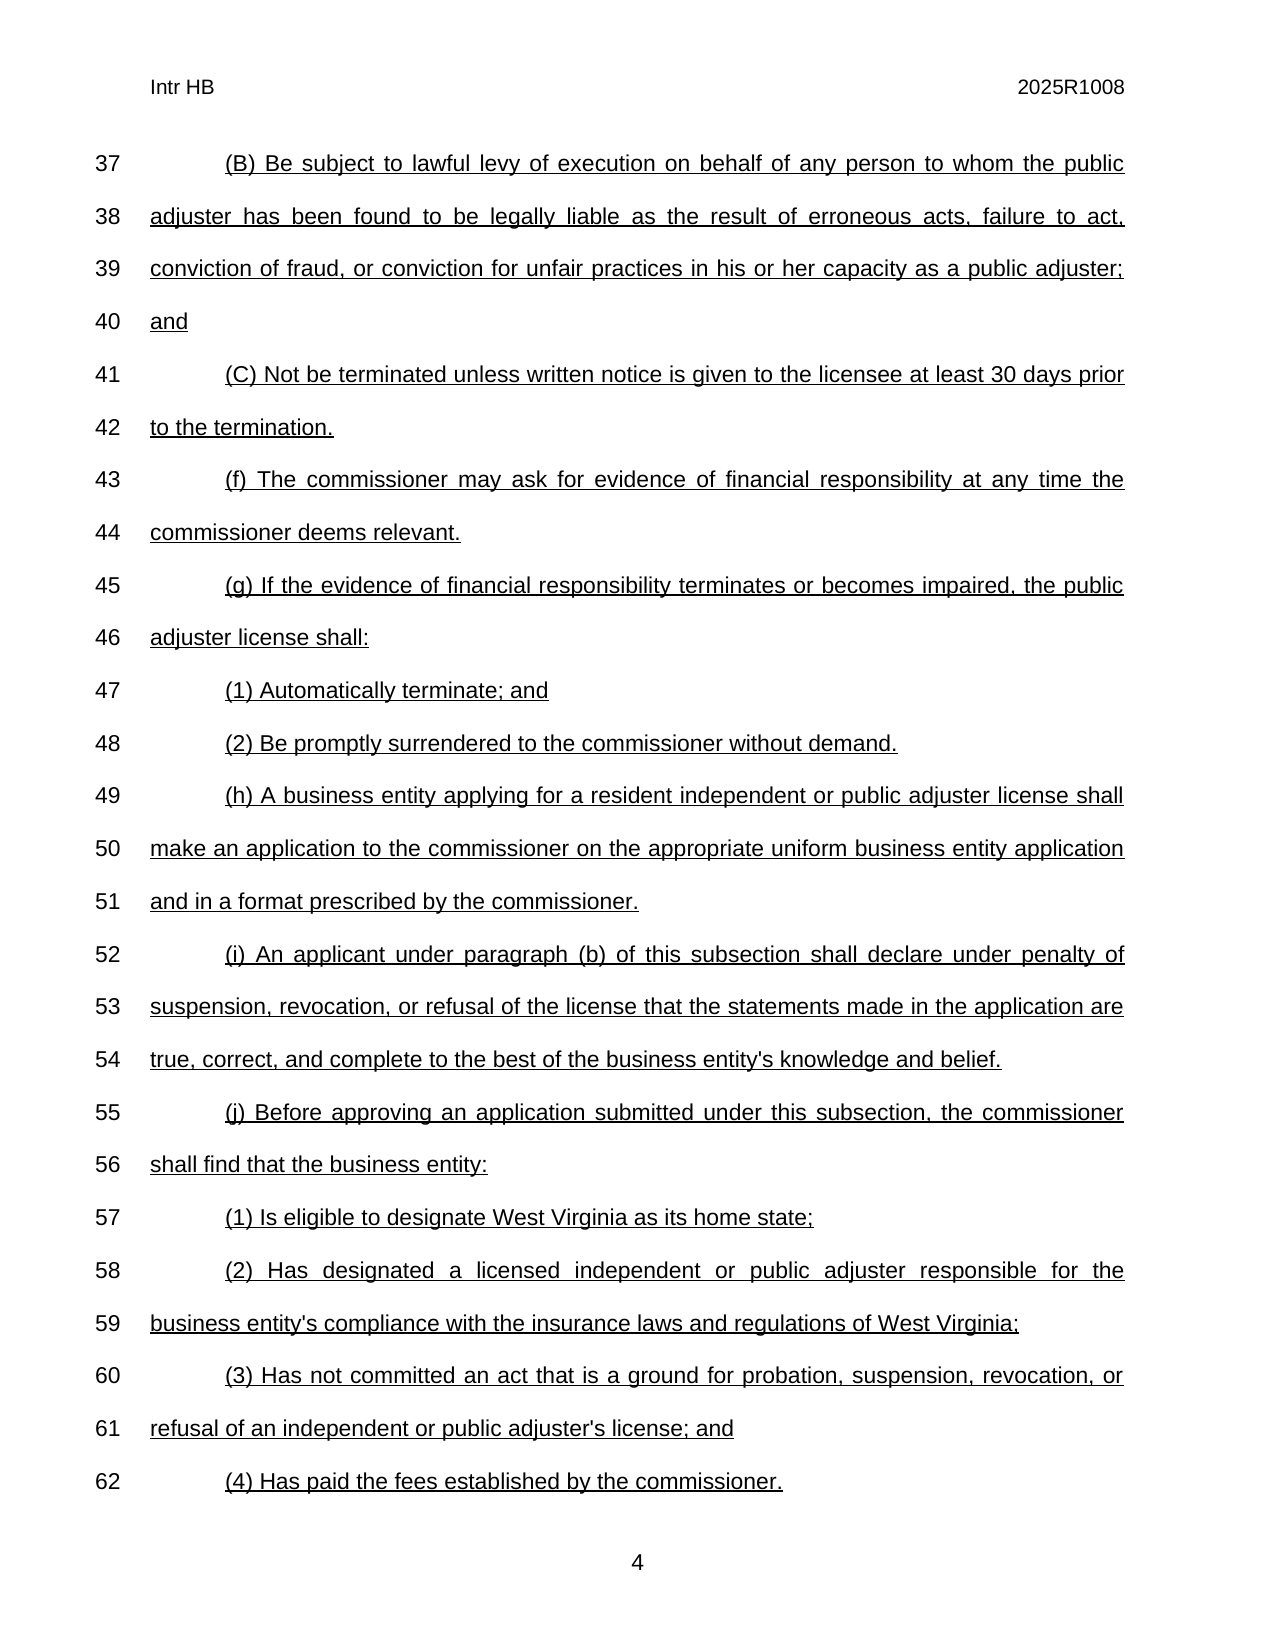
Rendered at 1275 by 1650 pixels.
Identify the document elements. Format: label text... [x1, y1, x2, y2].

text (3) Has not committed an act that is a ground for probation, suspension, revocation, or refusal of an independent or public adjuster's license; and [150, 1362, 1125, 1441]
text (1) Automatically terminate; and [150, 677, 1125, 703]
text (f) The commissioner may ask for evidence of financial responsibility at any time the commissioner deems relevant. [150, 466, 1125, 545]
text (j) Before approving an application submitted under this subsection, the commissioner shall find that the business entity: [150, 1099, 1125, 1178]
text (2) Be promptly surrendered to the commissioner without demand. [150, 730, 1125, 756]
text (4) Has paid the fees established by the commissioner. [150, 1468, 1125, 1494]
text (B) Be subject to lawful levy of execution on behalf of any person to whom the public adjuster has been found to be legally liable as the result of erroneous acts, failure to act, conviction of fraud, or conviction for unfair practices in his or her capacity as a public adjuster; and [150, 150, 1125, 225]
text (i) An applicant under paragraph (b) of this subsection shall declare under penalty of suspension, revocation, or refusal of the license that the statements made in the application are true, correct, and complete to the best of the business entity's knowledge and belief. [150, 941, 1125, 1072]
text (h) A business entity applying for a resident independent or public adjuster license shall make an application to the commissioner on the appropriate uniform business entity application and in a format prescribed by the commissioner. [150, 782, 1125, 858]
text (h) A business entity applying for a resident independent or public adjuster license shall make an application to the commissioner on the appropriate uniform business entity application and in a format prescribed by the commissioner. [150, 859, 1125, 914]
text (g) If the evidence of financial responsibility terminates or becomes impaired, the public adjuster license shall: [150, 572, 1125, 651]
text (B) Be subject to lawful levy of execution on behalf of any person to whom the public adjuster has been found to be legally liable as the result of erroneous acts, failure to act, conviction of fraud, or conviction for unfair practices in his or her capacity as a public adjuster; and [150, 227, 1125, 334]
text (2) Has designated a licensed independent or public adjuster responsible for the business entity's compliance with the insurance laws and regulations of West Virginia; [150, 1257, 1125, 1336]
text (C) Not be terminated unless written notice is given to the licensee at least 30 days prior to the termination. [150, 361, 1125, 440]
text (1) Is eligible to designate West Virginia as its home state; [150, 1204, 1125, 1231]
